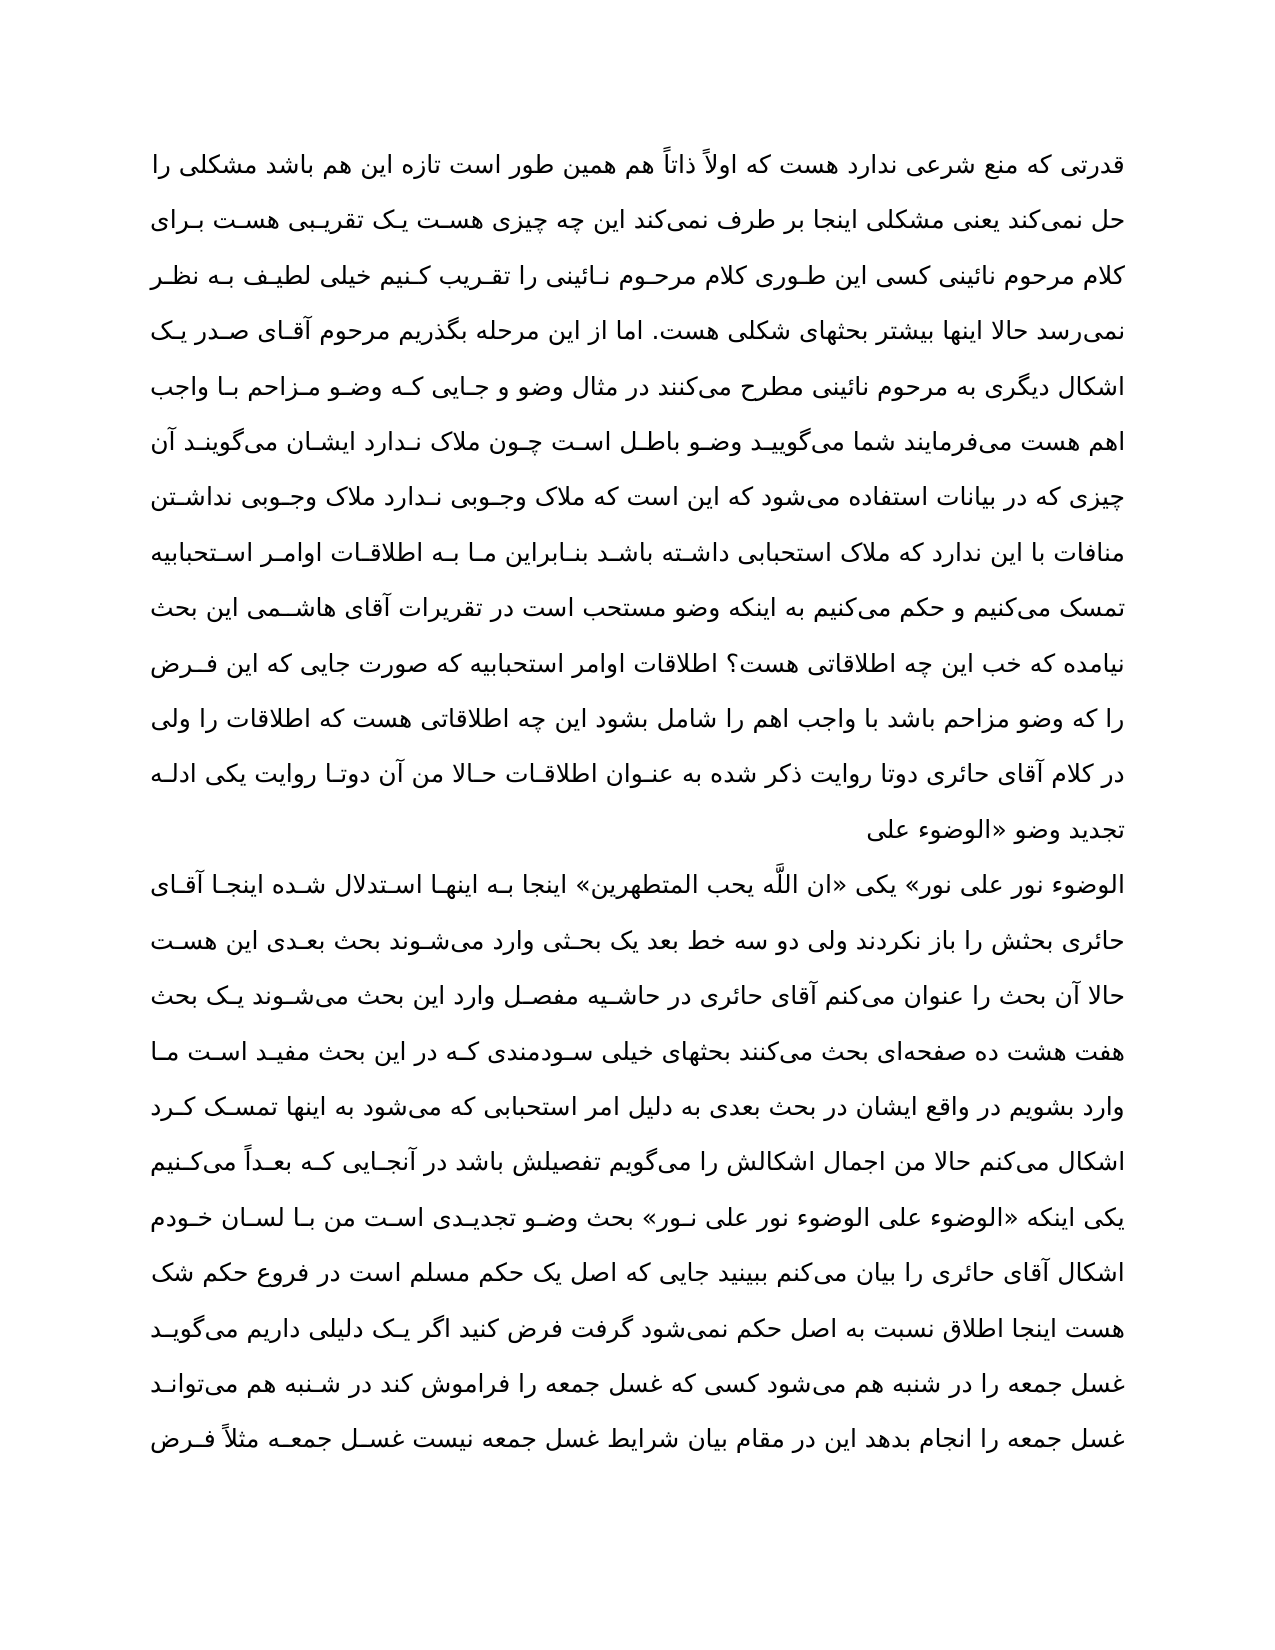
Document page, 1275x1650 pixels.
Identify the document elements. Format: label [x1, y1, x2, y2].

text [150, 870, 1125, 1454]
text [150, 150, 1125, 844]
